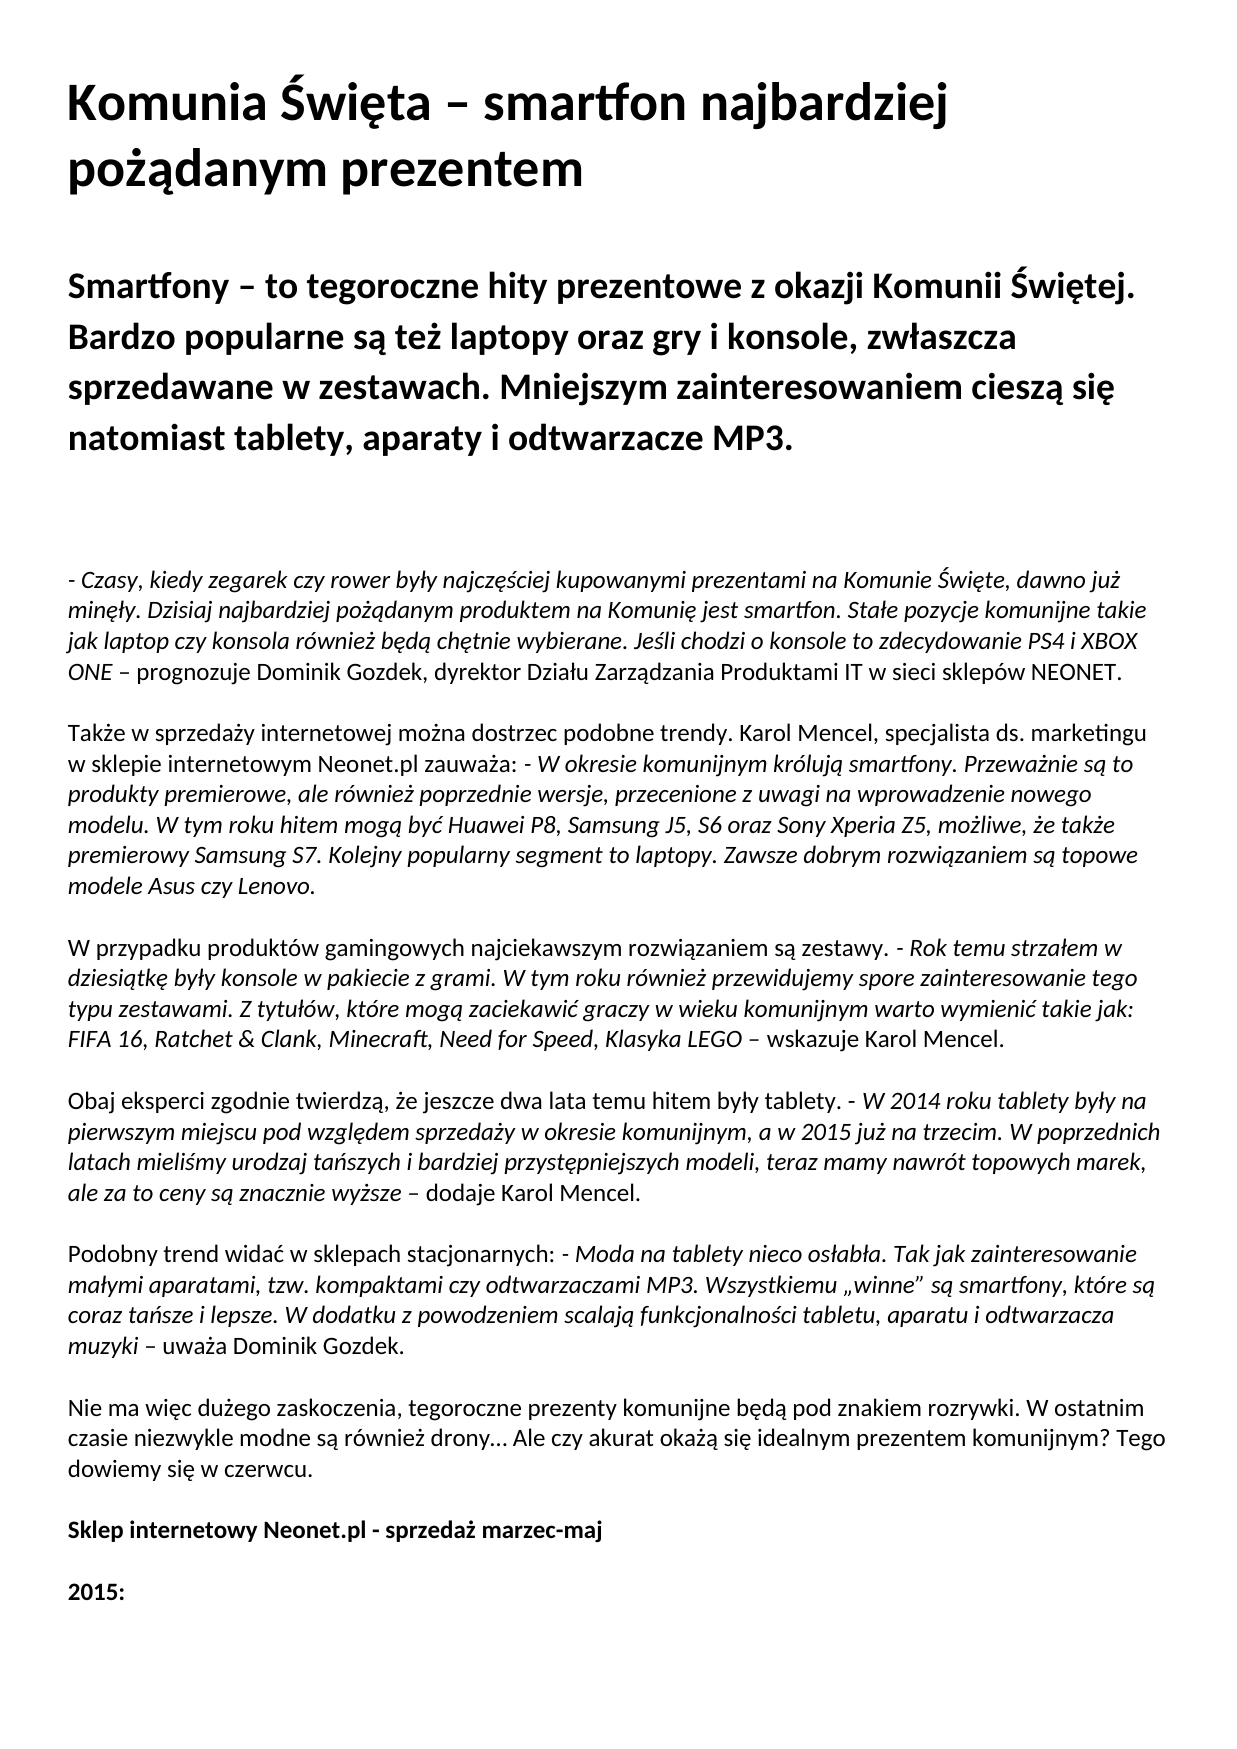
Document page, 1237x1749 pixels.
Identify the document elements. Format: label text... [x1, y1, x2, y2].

text Nie ma więc dużego zaskoczenia, tegoroczne prezenty komunijne będą pod znakiem rozrywki. W ostatnim czasie niezwykle modne są również drony… Ale czy akurat okażą się idealnym prezentem komunijnym? Tego dowiemy się w czerwcu. [68, 1392, 1169, 1483]
text Smartfony – to tegoroczne hity prezentowe z okazji Komunii Świętej. Bardzo popularne są też laptopy oraz gry i konsole, zwłaszcza sprzedawane w zestawach. Mniejszym zainteresowaniem cieszą się natomiast tablety, aparaty i odtwarzacze MP3. [68, 262, 1169, 459]
text Komunia Święta – smartfon najbardziej pożądanym prezentem [68, 68, 1169, 200]
text Także w sprzedaży internetowej można dostrzec podobne trendy. Karol Mencel, specjalista ds. marketingu w sklepie internetowym Neonet.pl zauważa: - W okresie komunijnym królują smartfony. Przeważnie są to produkty premierowe, ale również poprzednie wersje, przecenione z uwagi na wprowadzenie nowego modelu. W tym roku hitem mogą być Huawei P8, Samsung J5, S6 oraz Sony Xperia Z5, możliwe, że także premierowy Samsung S7. Kolejny popularny segment to laptopy. Zawsze dobrym rozwiązaniem są topowe modele Asus czy Lenovo. [68, 717, 1169, 901]
text Sklep internetowy Neonet.pl - sprzedaż marzec-maj [68, 1515, 1169, 1545]
text 2015: [68, 1576, 1169, 1607]
text Obaj eksperci zgodnie twierdzą, że jeszcze dwa lata temu hitem były tablety. - W 2014 roku tablety były na pierwszym miejscu pod względem sprzedaży w okresie komunijnym, a w 2015 już na trzecim. W poprzednich latach mieliśmy urodzaj tańszych i bardziej przystępniejszych modeli, teraz mamy nawrót topowych marek, ale za to ceny są znacznie wyższe – dodaje Karol Mencel. [68, 1085, 1169, 1207]
text Podobny trend widać w sklepach stacjonarnych: - Moda na tablety nieco osłabła. Tak jak zainteresowanie małymi aparatami, tzw. kompaktami czy odtwarzaczami MP3. Wszystkiemu „winne” są smartfony, które są coraz tańsze i lepsze. W dodatku z powodzeniem scalają funkcjonalności tabletu, aparatu i odtwarzacza muzyki – uważa Dominik Gozdek. [68, 1238, 1169, 1361]
text W przypadku produktów gamingowych najciekawszym rozwiązaniem są zestawy. - Rok temu strzałem w dziesiątkę były konsole w pakiecie z grami. W tym roku również przewidujemy spore zainteresowanie tego typu zestawami. Z tytułów, które mogą zaciekawić graczy w wieku komunijnym warto wymienić takie jak: FIFA 16, Ratchet & Clank, Minecraft, Need for Speed, Klasyka LEGO – wskazuje Karol Mencel. [68, 932, 1169, 1054]
text - Czasy, kiedy zegarek czy rower były najczęściej kupowanymi prezentami na Komunie Święte, dawno już minęły. Dzisiaj najbardziej pożądanym produktem na Komunię jest smartfon. Stałe pozycje komunijne takie jak laptop czy konsola również będą chętnie wybierane. Jeśli chodzi o konsole to zdecydowanie PS4 i XBOX ONE – prognozuje Dominik Gozdek, dyrektor Działu Zarządzania Produktami IT w sieci sklepów NEONET. [68, 564, 1169, 686]
